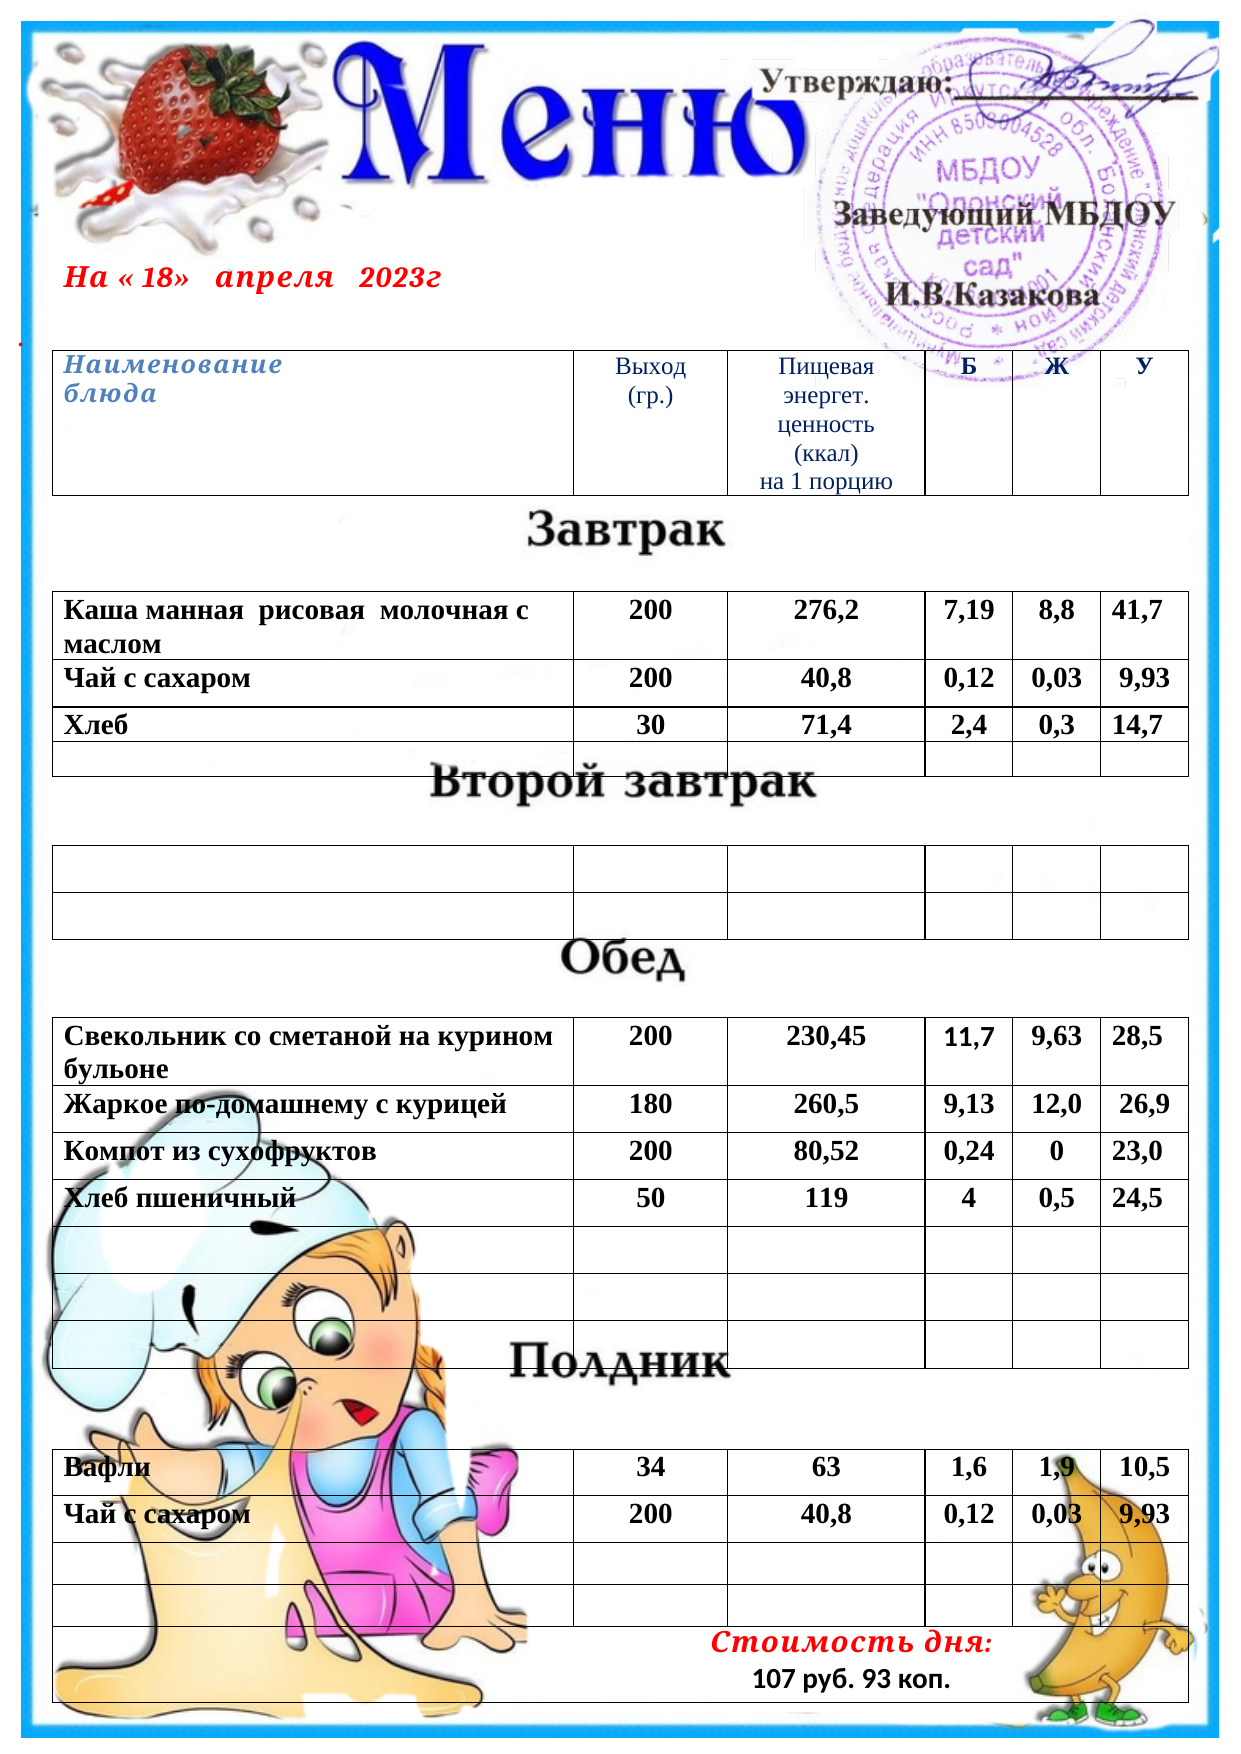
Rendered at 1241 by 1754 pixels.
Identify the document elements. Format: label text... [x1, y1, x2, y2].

table_cell [1101, 1227, 1188, 1273]
table_cell 9,63 [1013, 1018, 1100, 1085]
table_cell 40,8 [728, 1496, 924, 1542]
table_cell [1013, 1227, 1100, 1273]
table_cell [926, 1321, 1012, 1367]
table_cell Чай с сахаром [53, 660, 573, 706]
table_cell [728, 893, 924, 939]
table_cell [926, 1227, 1012, 1273]
table_header Выход (гр.) [574, 351, 727, 495]
table_cell [53, 742, 573, 776]
table_header Пищевая энергет. ценность (ккал) на 1 порцию [728, 351, 924, 495]
table_cell [1013, 742, 1100, 776]
table_cell 4 [926, 1180, 1012, 1226]
table_cell Стоимость дня: 107 руб. 93 коп. [53, 1627, 1188, 1702]
table_header Ж [1013, 351, 1100, 495]
table_cell 200 [574, 1018, 727, 1085]
table_cell [1013, 846, 1100, 892]
table_cell Компот из сухофруктов [53, 1133, 573, 1179]
table_cell [1101, 1585, 1188, 1626]
table_cell [926, 1543, 1012, 1584]
table_cell 71,4 [728, 708, 924, 741]
table_cell 0,24 [926, 1133, 1012, 1179]
table_cell [926, 1274, 1012, 1320]
table_cell [1101, 893, 1188, 939]
table_cell [1101, 1274, 1188, 1320]
table_cell [53, 1543, 573, 1584]
table_cell [574, 1585, 727, 1626]
table_cell [926, 893, 1012, 939]
table_cell 10,5 [1101, 1450, 1188, 1495]
table_cell Свекольник со сметаной на курином бульоне [53, 1018, 573, 1085]
table_cell Хлеб пшеничный [53, 1180, 573, 1226]
table_cell 2,4 [926, 708, 1012, 741]
table_cell 28,5 [1101, 1018, 1188, 1085]
table_cell 40,8 [728, 660, 924, 706]
table_cell [574, 1227, 727, 1273]
table_cell 12,0 [1013, 1086, 1100, 1132]
table_cell [926, 742, 1012, 776]
table_cell 7,19 [926, 592, 1012, 659]
table_cell 63 [728, 1450, 924, 1495]
table_cell [1101, 846, 1188, 892]
table_cell Хлеб [53, 708, 573, 741]
table_cell [574, 1321, 727, 1367]
table_cell 230,45 [728, 1018, 924, 1085]
table_cell 0 [1013, 1133, 1100, 1179]
table_cell 41,7 [1101, 592, 1188, 659]
table_cell 200 [574, 592, 727, 659]
table_cell 0,03 [1013, 660, 1100, 706]
table_cell [926, 846, 1012, 892]
table_cell 1,9 [1013, 1450, 1100, 1495]
table_cell [52, 777, 1188, 845]
text На « 18» апреля 2023г [18, 261, 620, 295]
table_cell [1013, 1274, 1100, 1320]
table_cell 0,12 [926, 1496, 1012, 1542]
table_cell [728, 1585, 924, 1626]
table_cell 0,12 [926, 660, 1012, 706]
table_cell 26,9 [1101, 1086, 1188, 1132]
table_cell 50 [574, 1180, 727, 1226]
picture [25, 0, 1220, 1732]
table_cell [1013, 1321, 1100, 1367]
table_cell [574, 846, 727, 892]
table_cell 11,7 [926, 1018, 1012, 1085]
table_cell [574, 893, 727, 939]
table_cell [728, 1321, 924, 1367]
table_cell [728, 846, 924, 892]
table_cell [728, 1543, 924, 1584]
table_cell [53, 846, 573, 892]
table_cell 260,5 [728, 1086, 924, 1132]
table_cell 1,6 [926, 1450, 1012, 1495]
table_cell 24,5 [1101, 1180, 1188, 1226]
table_cell 80,52 [728, 1133, 924, 1179]
table_cell Чай с сахаром [53, 1496, 573, 1542]
table_cell 8,8 [1013, 592, 1100, 659]
table_cell [53, 893, 573, 939]
table_cell [53, 1321, 573, 1367]
table_cell [728, 742, 924, 776]
table_cell 200 [574, 1496, 727, 1542]
table_cell [52, 1369, 1188, 1448]
table_cell 14,7 [1101, 708, 1188, 741]
table_cell [1101, 1543, 1188, 1584]
table_cell 200 [574, 660, 727, 706]
table_cell [728, 1227, 924, 1273]
table_cell 0,5 [1013, 1180, 1100, 1226]
table_cell [53, 1585, 573, 1626]
table_cell [52, 940, 1188, 1017]
text . [18, 323, 620, 380]
table_cell [1013, 1585, 1100, 1626]
table_cell 23,0 [1101, 1133, 1188, 1179]
table_cell [1013, 893, 1100, 939]
table_cell 9,13 [926, 1086, 1012, 1132]
table_cell 276,2 [728, 592, 924, 659]
table_cell 9,93 [1101, 660, 1188, 706]
table_header У [1101, 351, 1188, 495]
table_cell [926, 1585, 1012, 1626]
table_cell 200 [574, 1133, 727, 1179]
table_cell [574, 742, 727, 776]
table_cell Жаркое по-домашнему с курицей [53, 1086, 573, 1132]
table_cell [53, 1227, 573, 1273]
table_cell 34 [574, 1450, 727, 1495]
table_cell [1013, 1543, 1100, 1584]
table_cell [574, 1274, 727, 1320]
table_header Наименование блюда [53, 351, 573, 495]
table_cell [728, 1274, 924, 1320]
table_cell 180 [574, 1086, 727, 1132]
table_cell 30 [574, 708, 727, 741]
table_cell Каша манная рисовая молочная с маслом [53, 592, 573, 659]
table_cell [52, 496, 1188, 591]
table_cell [574, 1543, 727, 1584]
table_cell 0,03 [1013, 1496, 1100, 1542]
table_cell 9,93 [1101, 1496, 1188, 1542]
table_cell [1101, 742, 1188, 776]
table_cell [53, 1274, 573, 1320]
table_cell Вафли [53, 1450, 573, 1495]
table_header Б [926, 351, 1012, 495]
table_cell 0,3 [1013, 708, 1100, 741]
table_cell 119 [728, 1180, 924, 1226]
table_cell [1101, 1321, 1188, 1367]
